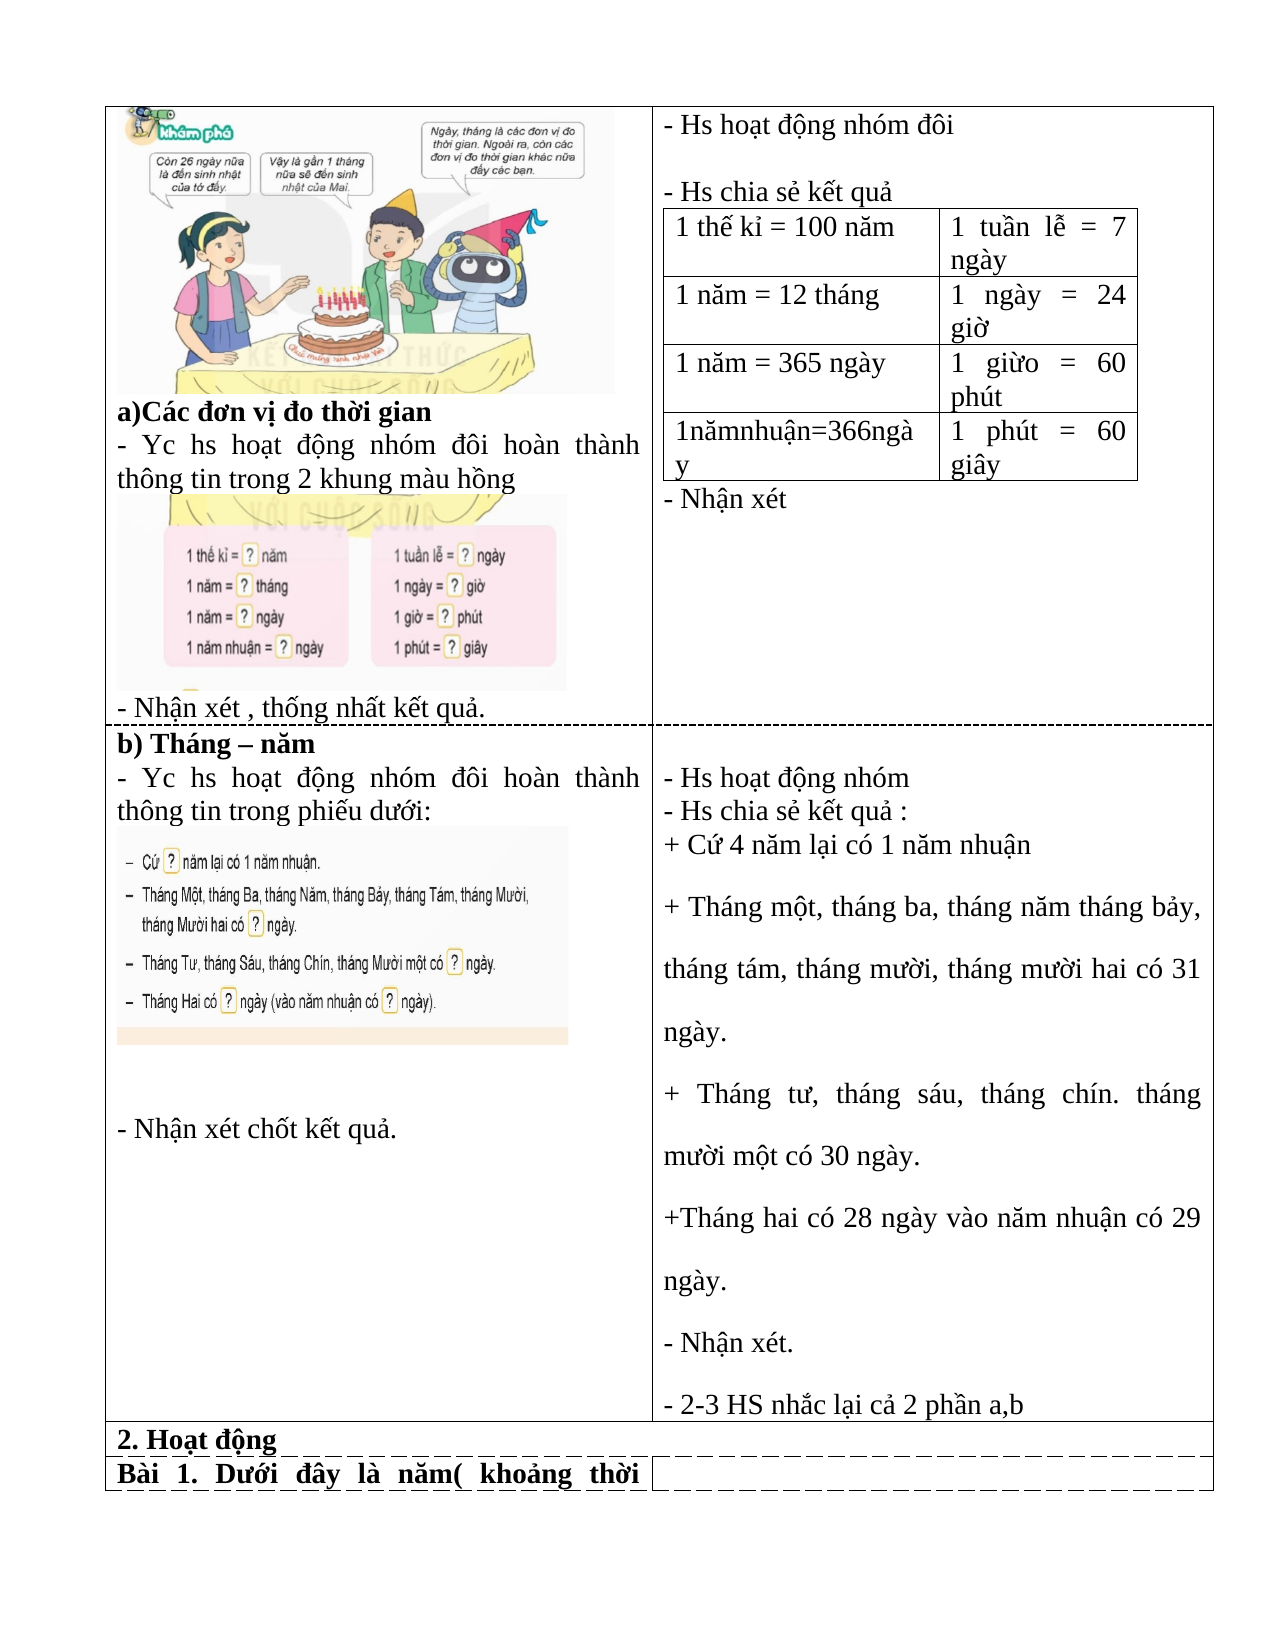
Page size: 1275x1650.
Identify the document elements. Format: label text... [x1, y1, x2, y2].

picture [116, 494, 567, 691]
table_cell 2. Hoạt động [106, 1422, 1213, 1456]
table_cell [653, 1456, 1213, 1490]
table_cell b) Tháng – năm - Yc hs hoạt động nhóm đôi hoàn thành thông tin trong phiếu dưới: - Nhận xét chốt kết quả. [106, 724, 652, 1421]
picture [116, 107, 615, 394]
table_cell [106, 107, 652, 724]
table_cell - Hs hoạt động nhóm - Hs chia sẻ kết quả : + Cứ 4 năm lại có 1 năm nhuận + Tháng một, tháng ba, tháng năm tháng bảy, tháng tám, tháng mười, tháng mười hai có 31 ngày. + Tháng tư, tháng sáu, tháng chín. tháng mười một có 30 ngày. +Tháng hai có 28 ngày vào năm nhuận có 29 ngày. - Nhận xét. - 2-3 HS nhắc lại cả 2 phần a,b [653, 724, 1213, 1421]
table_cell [653, 107, 1213, 724]
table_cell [106, 1456, 652, 1490]
picture [116, 826, 569, 1045]
